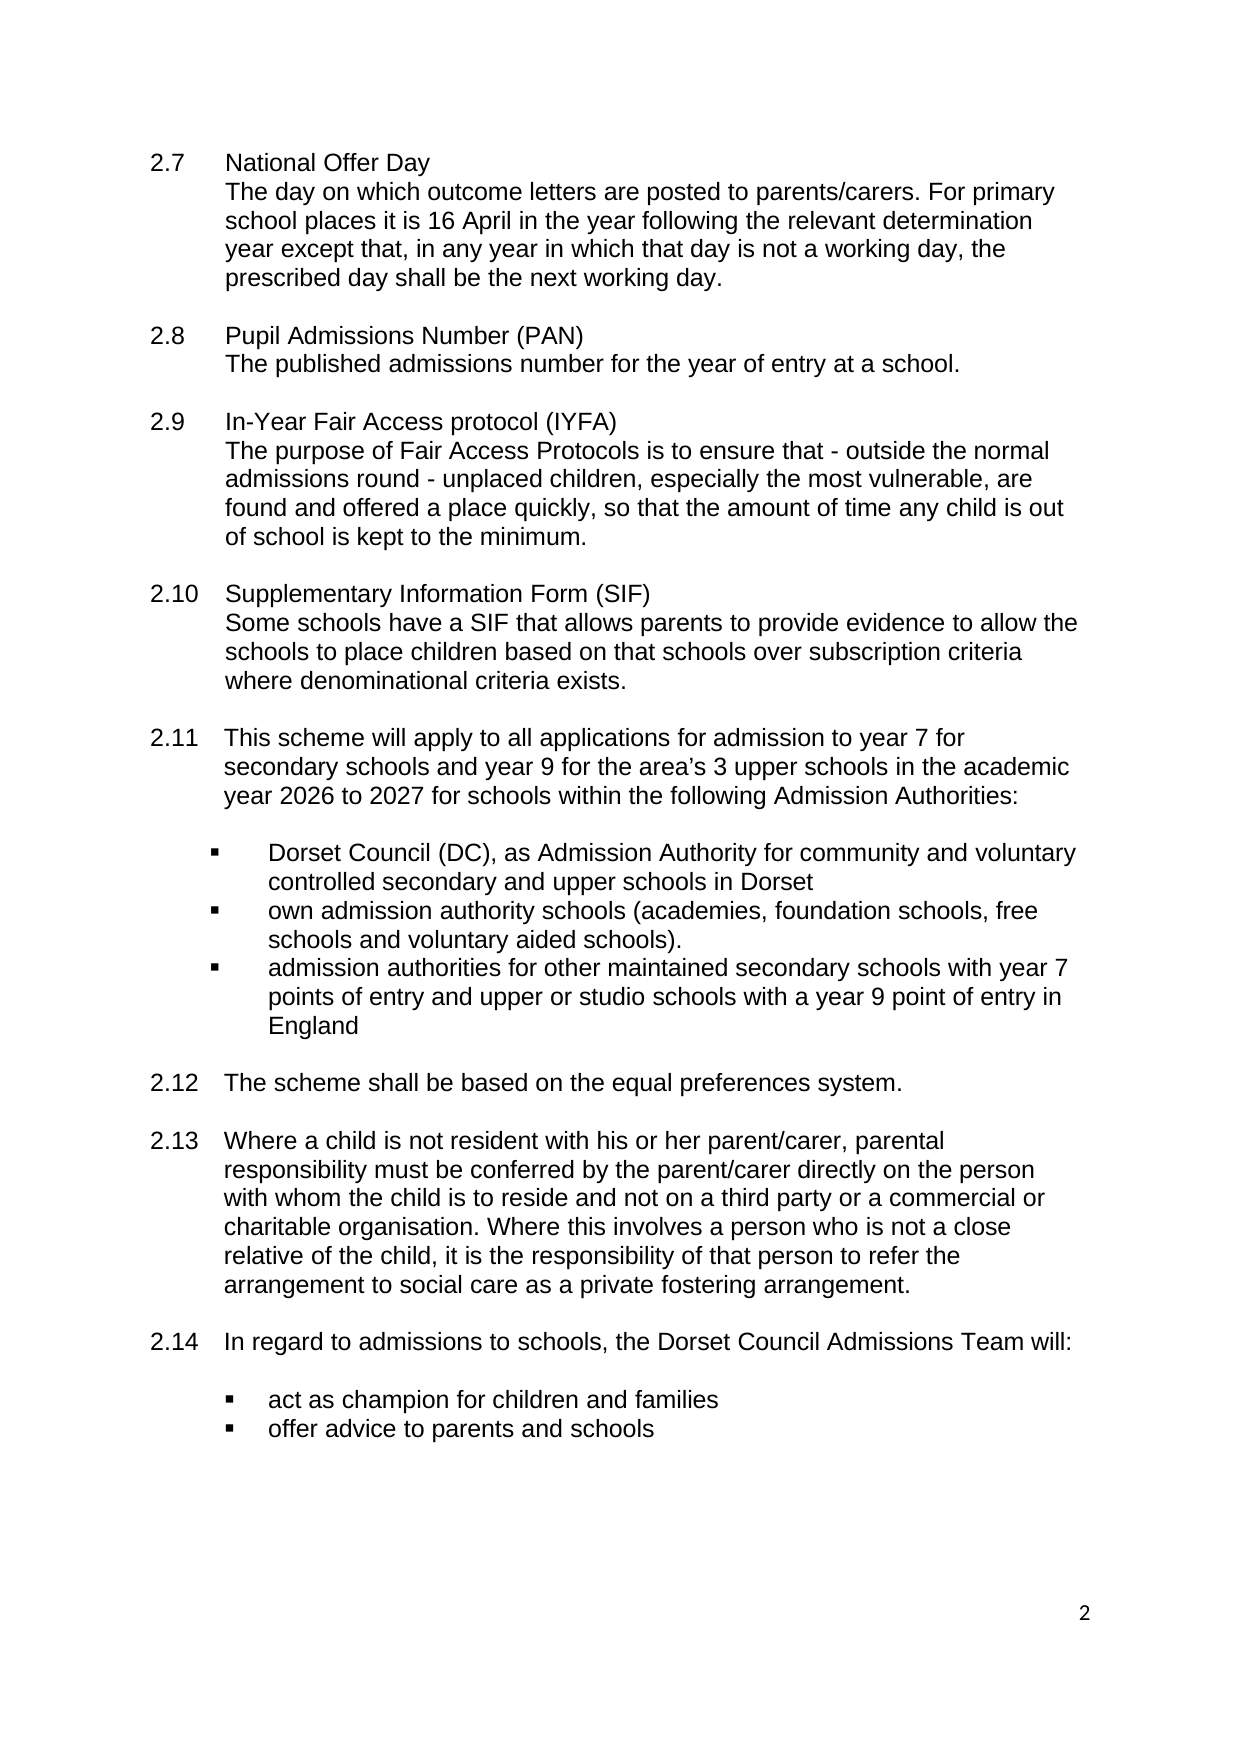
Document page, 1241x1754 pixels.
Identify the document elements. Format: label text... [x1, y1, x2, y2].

list Where a child is not resident with his or her parent/carer, parental responsibility must be conferred by the parent/carer directly on the person with whom the child is to reside and not on a third party or a commercial or charitable organisation. Where this involves a person who is not a close relative of the child, it is the responsibility of that person to refer the arrangement to social care as a private fostering arrangement. [150, 1126, 1048, 1298]
list own admission authority schools (academies, foundation schools, free schools and voluntary aided schools). [209, 896, 1043, 953]
list Pupil Admissions Number (PAN) [150, 321, 1103, 349]
text The purpose of Fair Access Protocols is to ensure that - outside the normal admissions round - unplaced children, especially the most vulnerable, are found and offered a place quickly, so that the amount of time any child is out of school is kept to the minimum. [225, 436, 1077, 551]
list National Offer Day [150, 148, 1103, 177]
list This scheme will apply to all applications for admission to year 7 for secondary schools and year 9 for the area’s 3 upper schools in the academic year 2026 to 2027 for schools within the following Admission Authorities: [150, 723, 1070, 809]
list act as champion for children and families [224, 1385, 1103, 1413]
text The published admissions number for the year of entry at a school. [225, 349, 1103, 378]
list Dorset Council (DC), as Admission Authority for community and voluntary controlled secondary and upper schools in Dorset [209, 838, 1077, 896]
text Some schools have a SIF that allows parents to provide evidence to allow the schools to place children based on that schools over subscription criteria where denominational criteria exists. [225, 608, 1080, 694]
list In-Year Fair Access protocol (IYFA) [150, 407, 1103, 436]
text The day on which outcome letters are posted to parents/carers. For primary school places it is 16 April in the year following the relevant determination year except that, in any year in which that day is not a working day, the prescribed day shall be the next working day. [225, 177, 1070, 292]
list In regard to admissions to schools, the Dorset Council Admissions Team will: [150, 1327, 1103, 1356]
list admission authorities for other maintained secondary schools with year 7 points of entry and upper or studio schools with a year 9 point of entry in England [209, 953, 1071, 1040]
list offer advice to parents and schools [224, 1413, 1103, 1442]
list The scheme shall be based on the equal preferences system. [150, 1068, 1103, 1097]
list Supplementary Information Form (SIF) [150, 579, 1103, 608]
